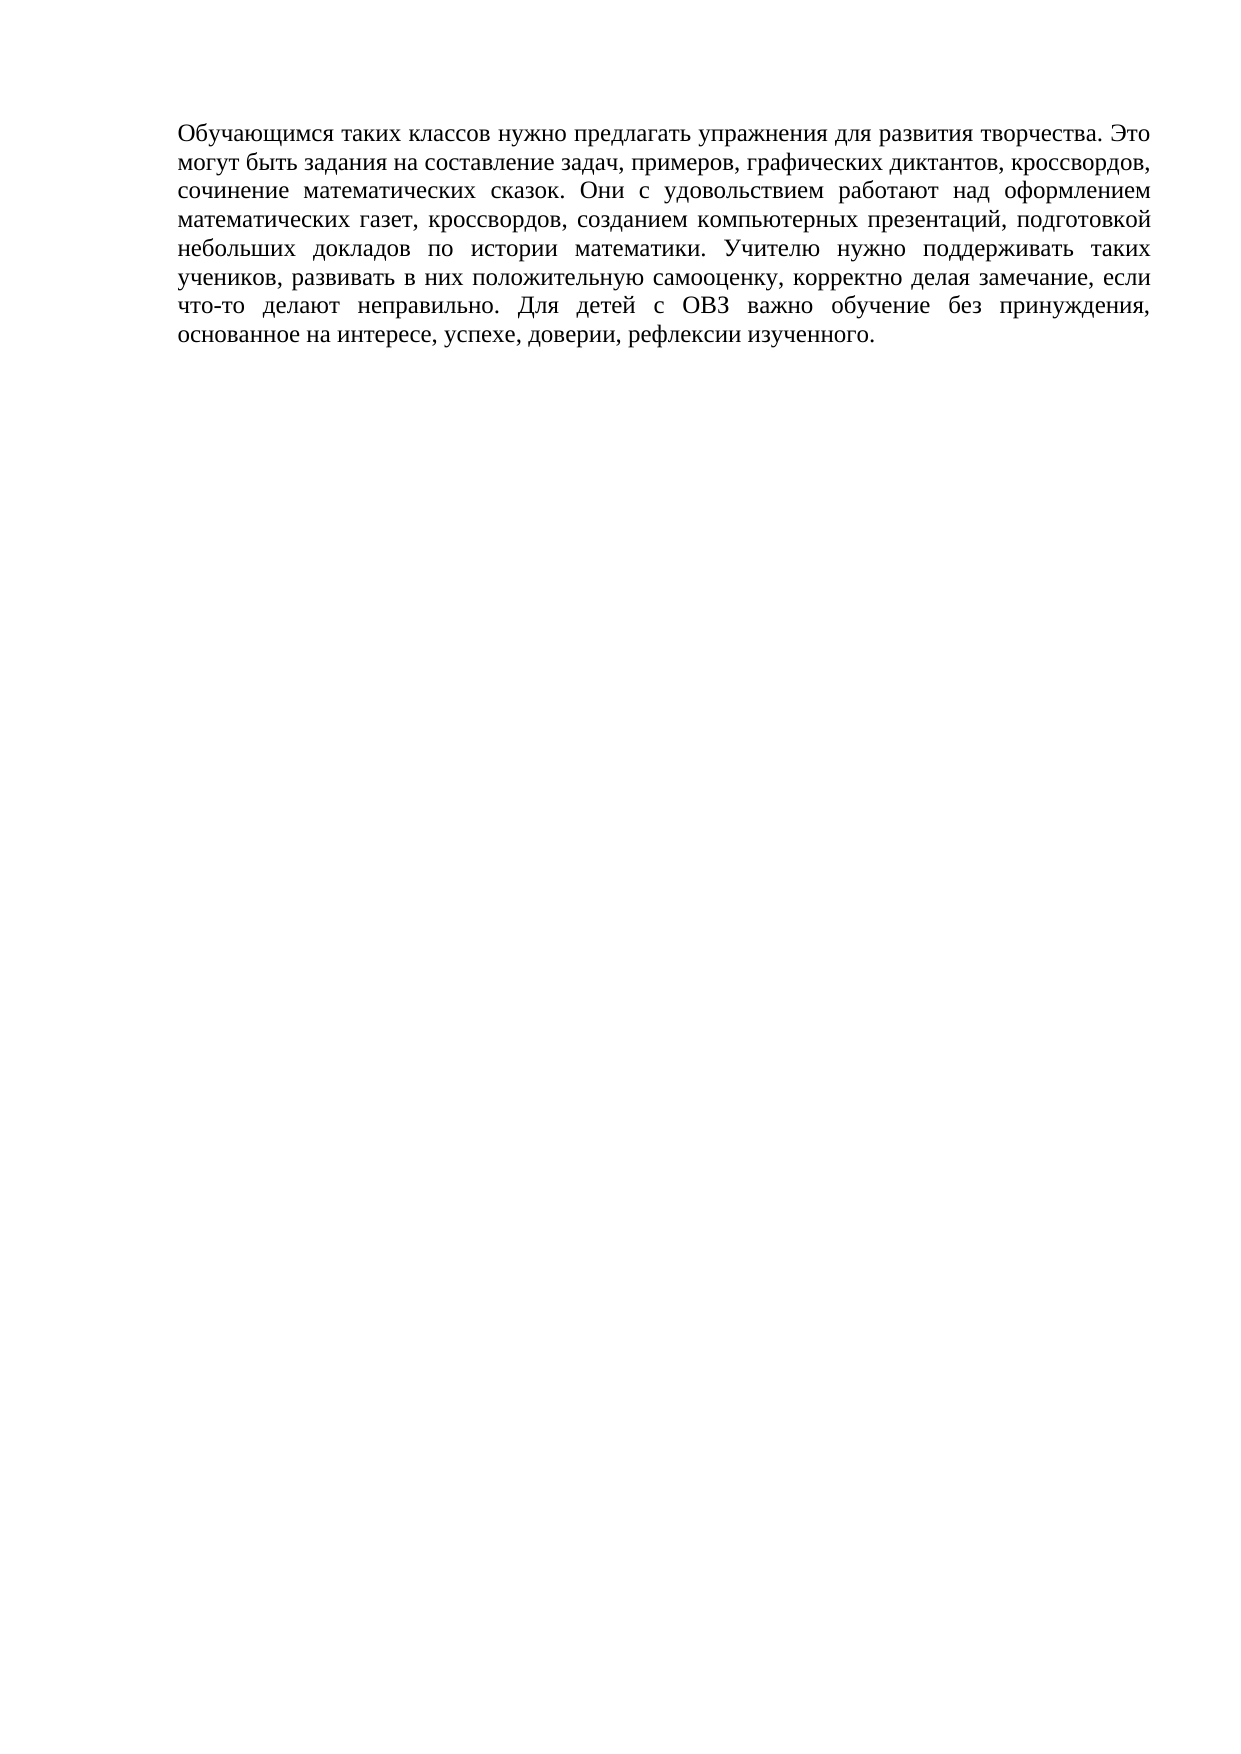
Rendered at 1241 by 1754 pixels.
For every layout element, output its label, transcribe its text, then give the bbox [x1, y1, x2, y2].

text Обучающимся таких классов нужно предлагать упражнения для развития творчества. Это могут быть задания на составление задач, примеров, графических диктантов, кроссвордов, сочинение математических сказок. Они с удовольствием работают над оформлением математических газет, кроссвордов, созданием компьютерных презентаций, подготовкой небольших докладов по истории математики. Учителю нужно поддерживать таких учеников, развивать в них положительную самооценку, корректно делая замечание, если что-то делают неправильно. Для детей с ОВЗ важно обучение без принуждения, основанное на интересе, успехе, доверии, рефлексии изученного. [177, 118, 1152, 348]
